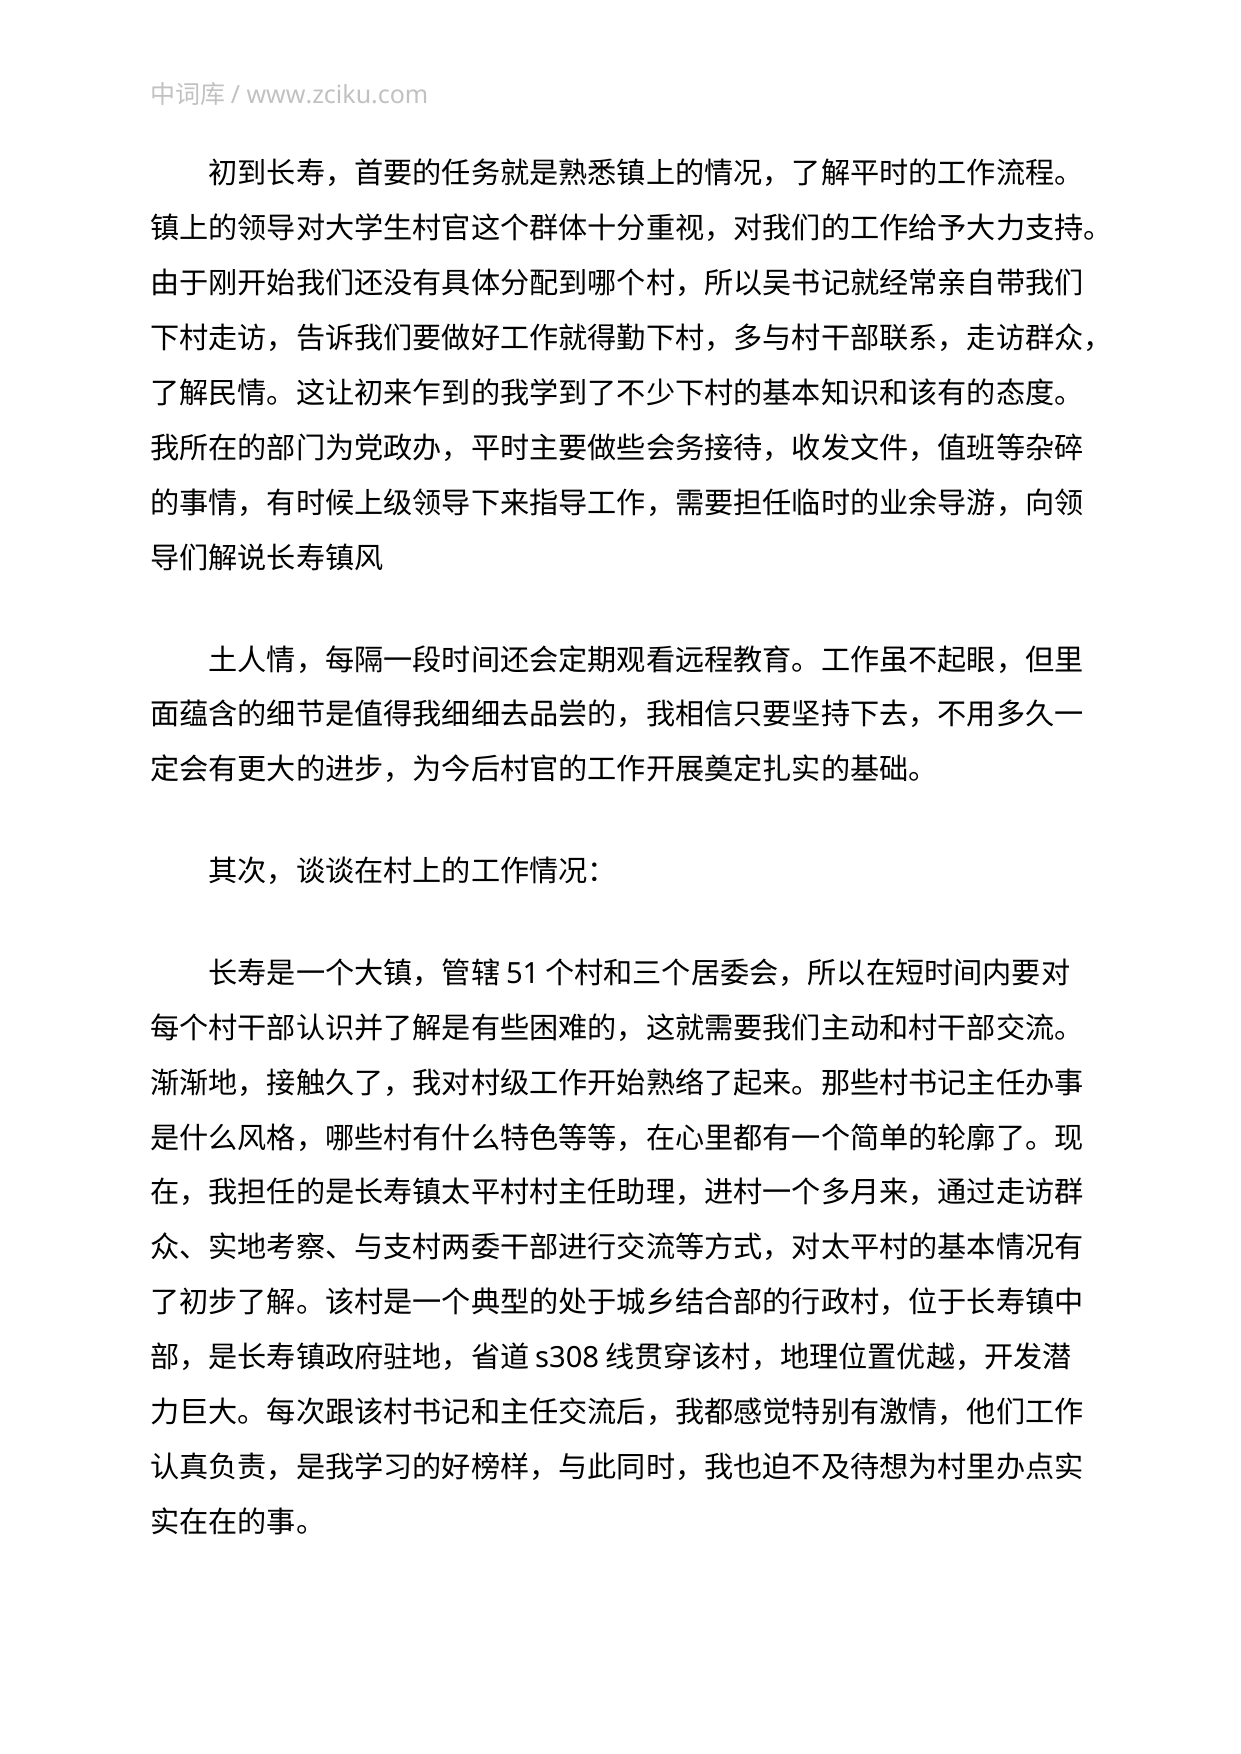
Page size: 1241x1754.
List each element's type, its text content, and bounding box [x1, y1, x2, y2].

text 土人情，每隔一段时间还会定期观看远程教育。工作虽不起眼，但里面蕴含的细节是值得我细细去品尝的，我相信只要坚持下去，不用多久一定会有更大的进步，为今后村官的工作开展奠定扎实的基础。 [150, 636, 1090, 788]
text 其次，谈谈在村上的工作情况： [150, 848, 1090, 890]
text 长寿是一个大镇，管辖51个村和三个居委会，所以在短时间内要对每个村干部认识并了解是有些困难的，这就需要我们主动和村干部交流。渐渐地，接触久了，我对村级工作开始熟络了起来。那些村书记主任办事是什么风格，哪些村有什么特色等等，在心里都有一个简单的轮廓了。现在，我担任的是长寿镇太平村村主任助理，进村一个多月来，通过走访群众、实地考察、与支村两委干部进行交流等方式，对太平村的基本情况有了初步了解。该村是一个典型的处于城乡结合部的行政村，位于长寿镇中部，是长寿镇政府驻地，省道s308线贯穿该村，地理位置优越，开发潜力巨大。每次跟该村书记和主任交流后，我都感觉特别有激情，他们工作认真负责，是我学习的好榜样，与此同时，我也迫不及待想为村里办点实实在在的事。 [150, 949, 1090, 1541]
text 初到长寿，首要的任务就是熟悉镇上的情况，了解平时的工作流程。镇上的领导对大学生村官这个群体十分重视，对我们的工作给予大力支持。由于刚开始我们还没有具体分配到哪个村，所以吴书记就经常亲自带我们下村走访，告诉我们要做好工作就得勤下村，多与村干部联系，走访群众，了解民情。这让初来乍到的我学到了不少下村的基本知识和该有的态度。我所在的部门为党政办，平时主要做些会务接待，收发文件，值班等杂碎的事情，有时候上级领导下来指导工作，需要担任临时的业余导游，向领导们解说长寿镇风 [150, 150, 1090, 577]
